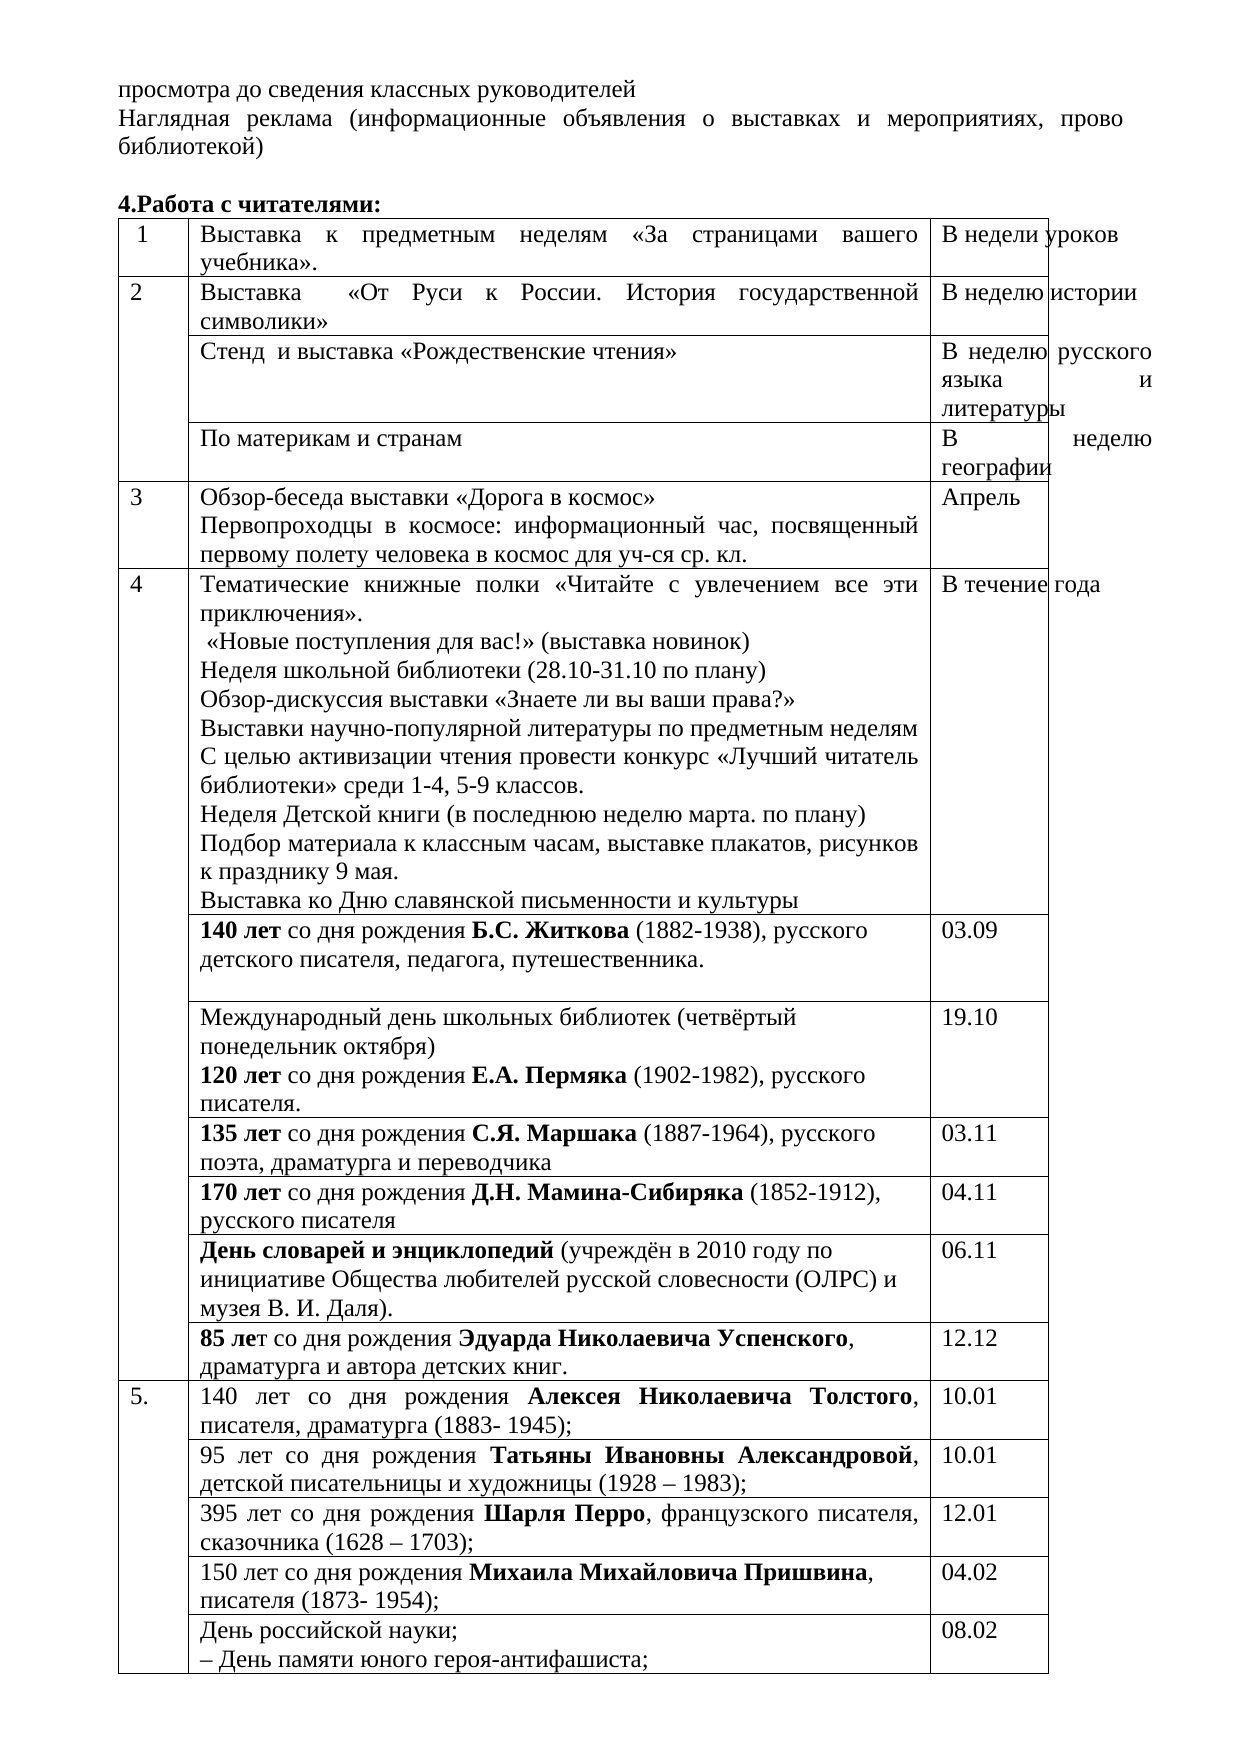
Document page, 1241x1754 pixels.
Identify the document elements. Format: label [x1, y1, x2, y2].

table_header [0, 74, 1048, 1674]
